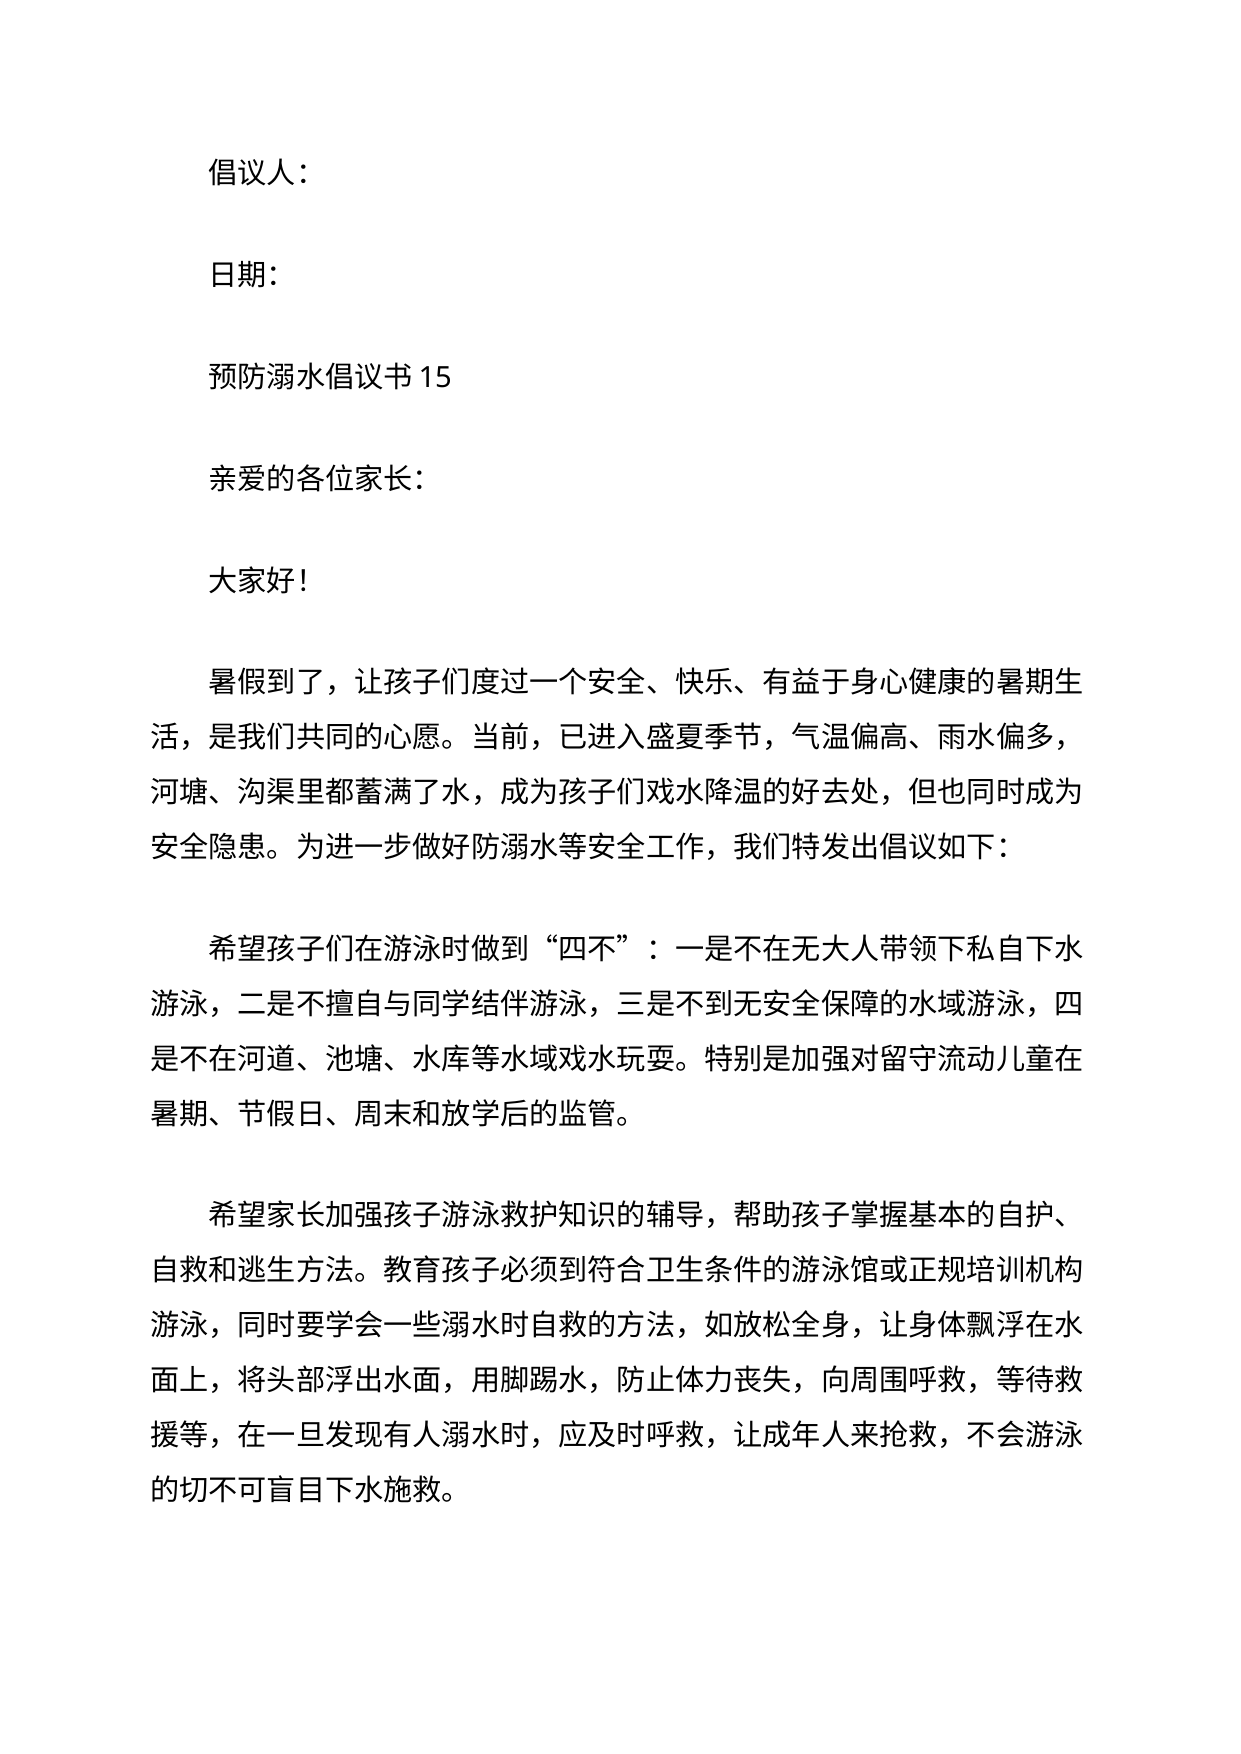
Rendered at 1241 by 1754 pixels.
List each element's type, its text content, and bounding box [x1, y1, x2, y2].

text 暑假到了，让孩子们度过一个安全、快乐、有益于身心健康的暑期生活，是我们共同的心愿。当前，已进入盛夏季节，气温偏高、雨水偏多，河塘、沟渠里都蓄满了水，成为孩子们戏水降温的好去处，但也同时成为安全隐患。为进一步做好防溺水等安全工作，我们特发出倡议如下： [150, 659, 1090, 866]
text 希望家长加强孩子游泳救护知识的辅导，帮助孩子掌握基本的自护、自救和逃生方法。教育孩子必须到符合卫生条件的游泳馆或正规培训机构游泳，同时要学会一些溺水时自救的方法，如放松全身，让身体飘浮在水面上，将头部浮出水面，用脚踢水，防止体力丧失，向周围呼救，等待救援等，在一旦发现有人溺水时，应及时呼救，让成年人来抢救，不会游泳的切不可盲目下水施救。 [150, 1192, 1090, 1509]
text 倡议人： [150, 150, 1090, 192]
text 大家好！ [150, 557, 1090, 599]
text 亲爱的各位家长： [150, 456, 1090, 498]
text 日期： [150, 252, 1090, 294]
text 希望孩子们在游泳时做到“四不”：一是不在无大人带领下私自下水游泳，二是不擅自与同学结伴游泳，三是不到无安全保障的水域游泳，四是不在河道、池塘、水库等水域戏水玩耍。特别是加强对留守流动儿童在暑期、节假日、周末和放学后的监管。 [150, 926, 1090, 1132]
text 预防溺水倡议书15 [150, 353, 1090, 396]
